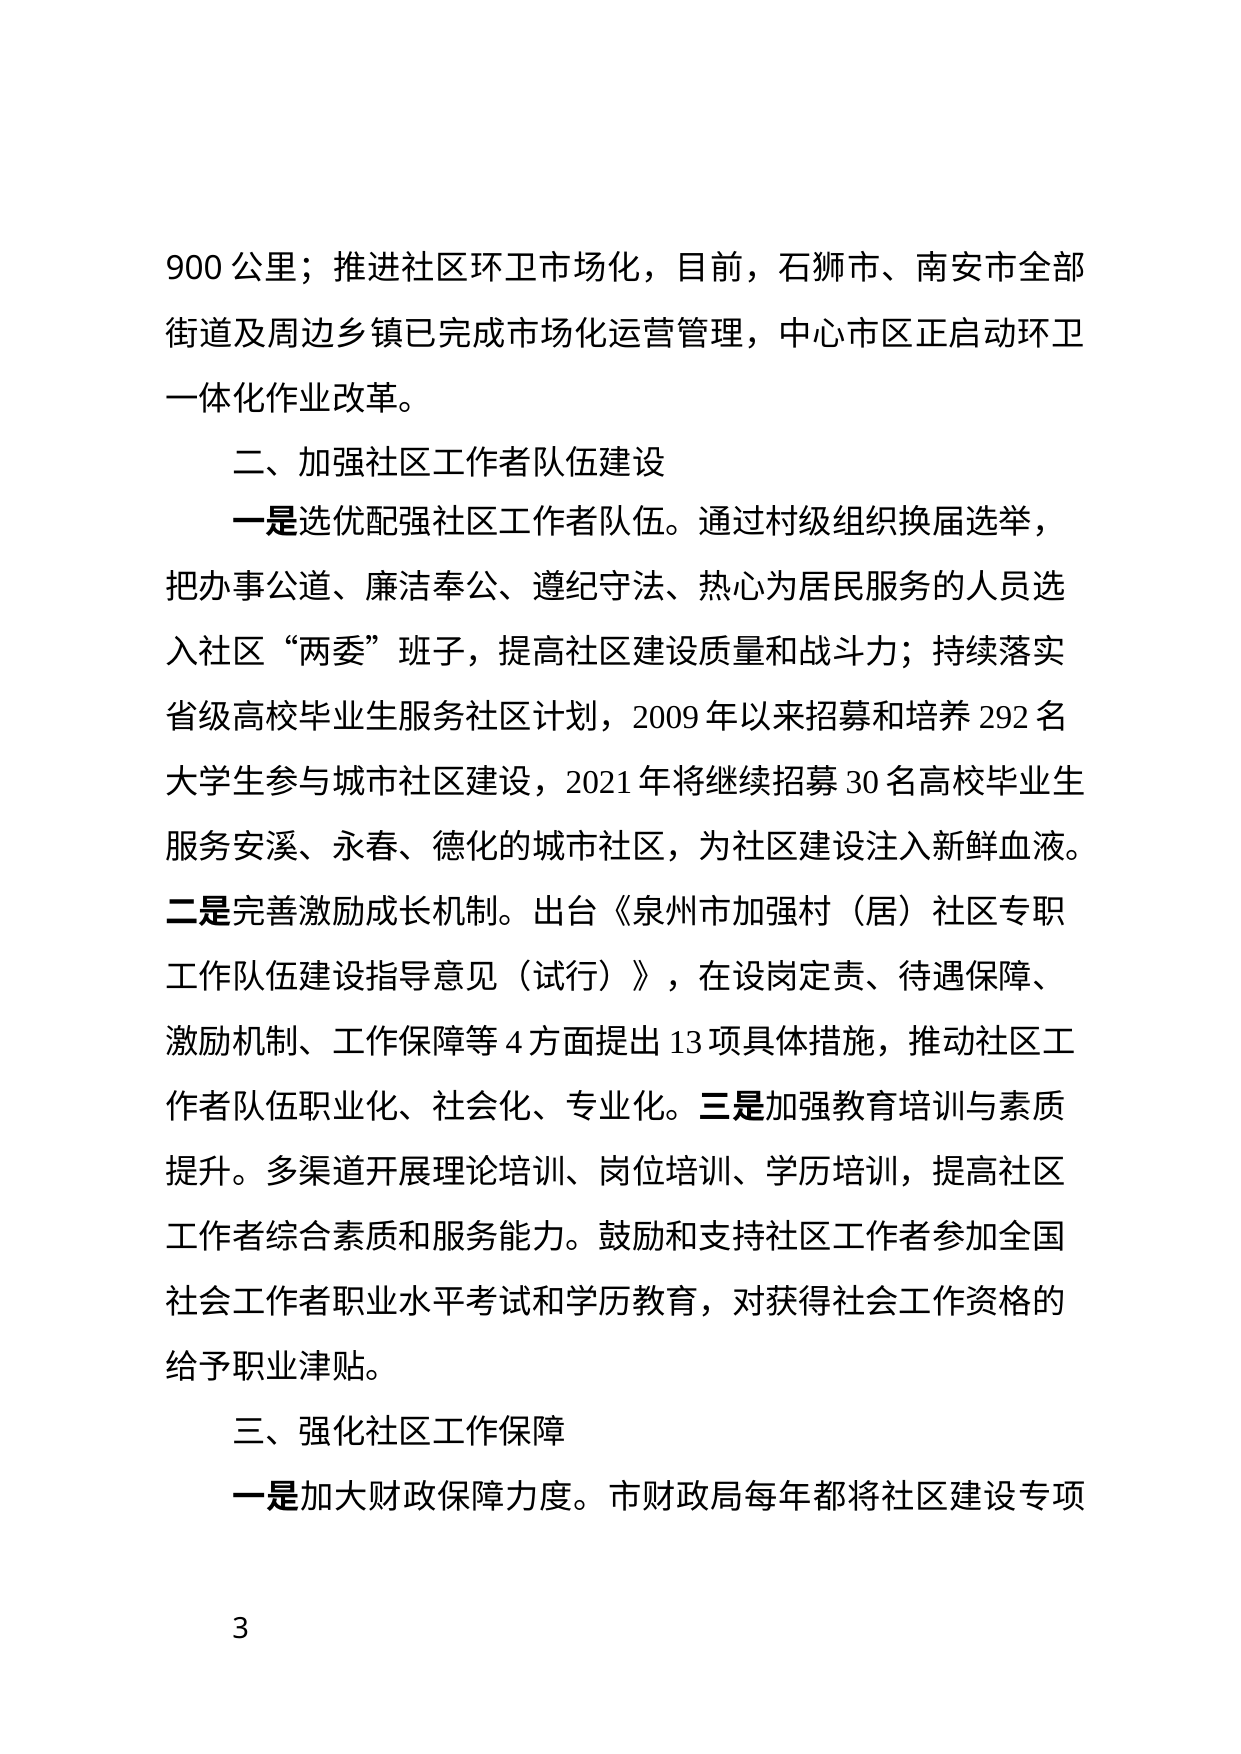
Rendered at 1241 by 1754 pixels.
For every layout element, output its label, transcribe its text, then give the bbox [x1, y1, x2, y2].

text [165, 1461, 1087, 1526]
text 一是选优配强社区工作者队伍。通过村级组织换届选举，把办事公道、廉洁奉公、遵纪守法、热心为居民服务的人员选入社区“两委”班子，提高社区建设质量和战斗力；持续落实省级高校毕业生服务社区计划，2009年以来招募和培养292名大学生参与城市社区建设，2021年将继续招募30名高校毕业生服务安溪、永春、德化的城市社区，为社区建设注入新鲜血液。二是完善激励成长机制。出台《泉州市加强村（居）社区专职工作队伍建设指导意见（试行）》，在设岗定责、待遇保障、激励机制、工作保障等4方面提出13项具体措施，推动社区工作者队伍职业化、社会化、专业化。三是加强教育培训与素质提升。多渠道开展理论培训、岗位培训、学历培训，提高社区工作者综合素质和服务能力。鼓励和支持社区工作者参加全国社会工作者职业水平考试和学历教育，对获得社会工作资格的给予职业津贴。 [165, 486, 1087, 1396]
text 三、强化社区工作保障 [165, 1396, 1087, 1461]
text 二、加强社区工作者队伍建设 [165, 428, 1087, 486]
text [165, 233, 1087, 428]
